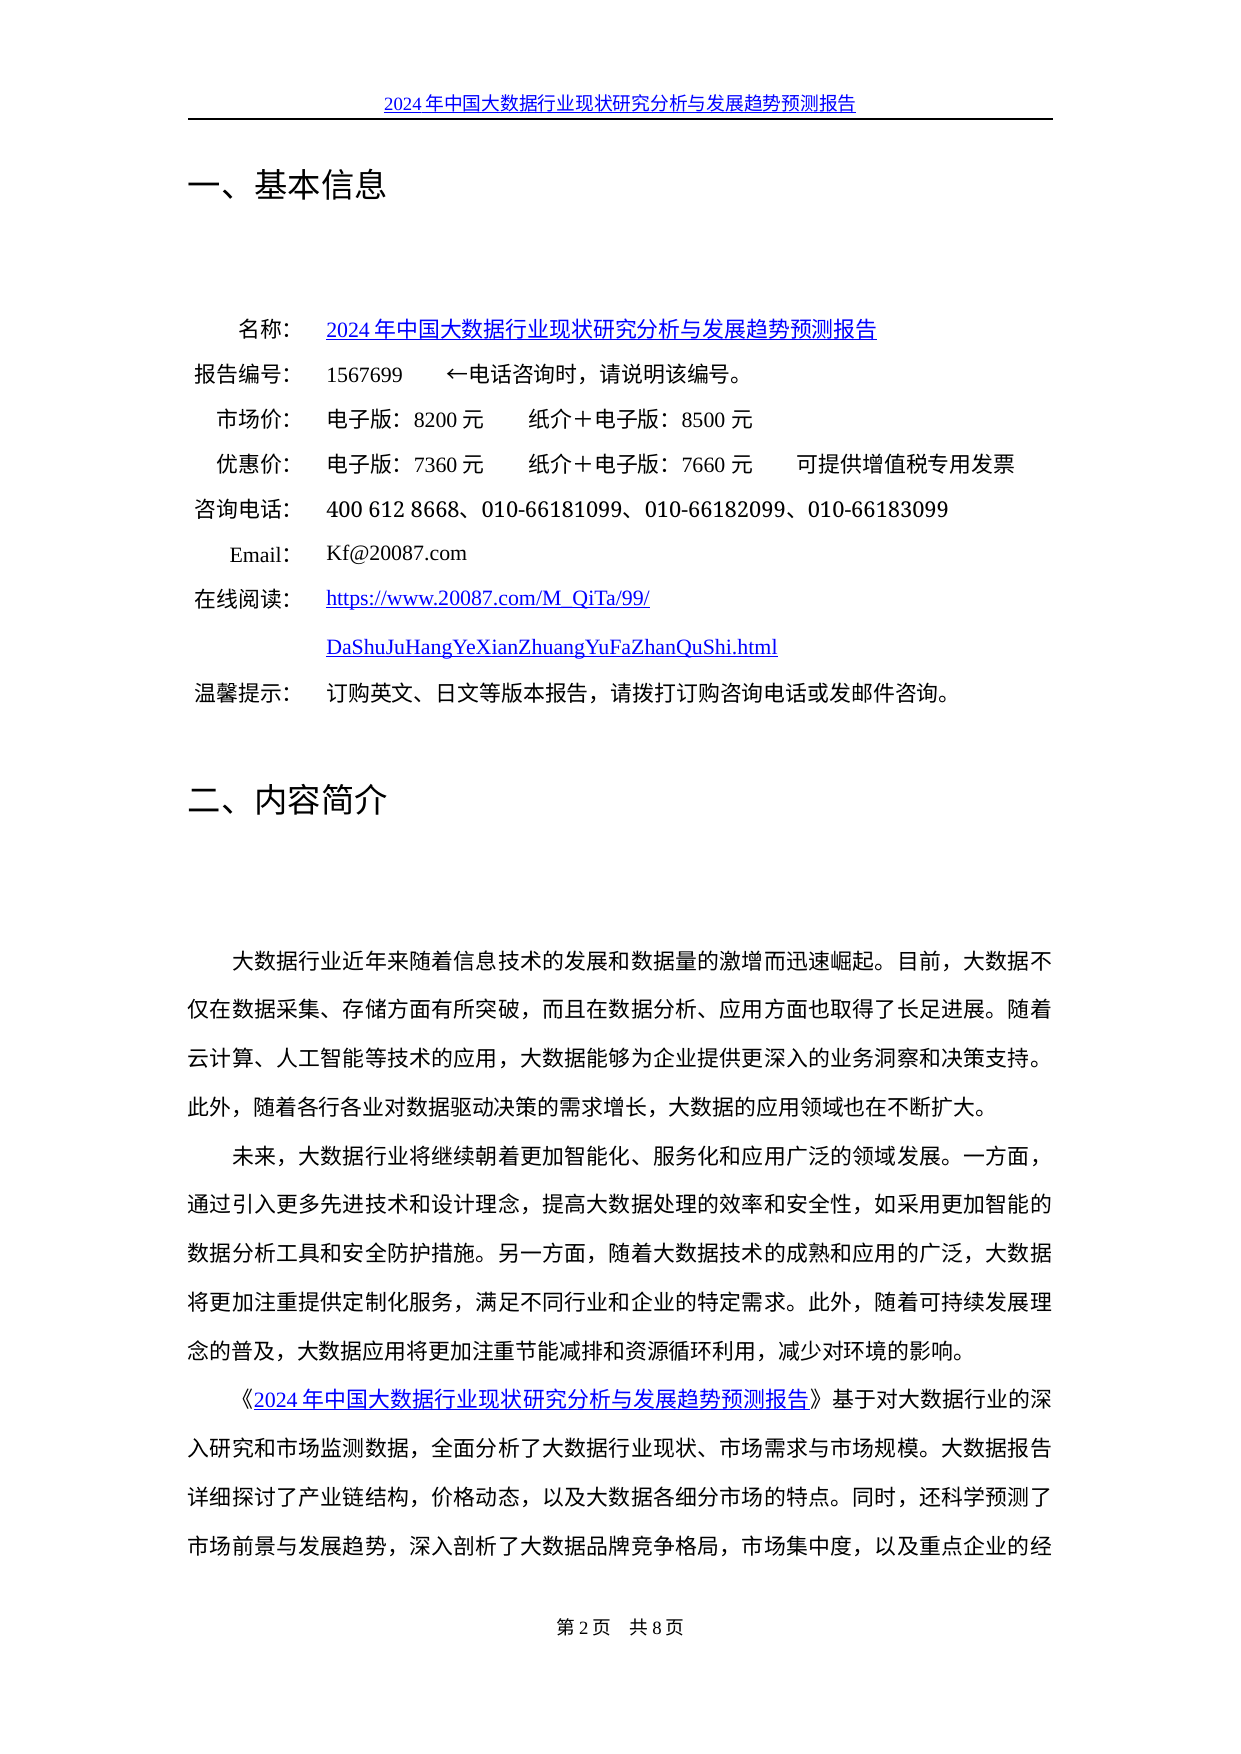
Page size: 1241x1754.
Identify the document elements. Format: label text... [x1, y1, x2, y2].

table_cell Kf@20087.com [315, 537, 1073, 582]
table_cell 400 612 8668、010-66181099、010-66182099、010-66183099 [315, 492, 1073, 537]
table_cell 温馨提示： [167, 675, 315, 720]
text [187, 943, 1053, 1561]
table_cell 市场价： [167, 402, 315, 447]
table_cell 电子版：8200 元 纸介＋电子版：8500 元 [315, 402, 1073, 447]
table_cell Email： [167, 537, 315, 582]
table_cell 优惠价： [167, 447, 315, 492]
table_cell 1567699 ←电话咨询时，请说明该编号。 [315, 357, 1073, 402]
table_cell [315, 582, 1073, 675]
title 一、基本信息 [187, 150, 1053, 215]
table_header 名称： [167, 312, 315, 357]
title 二、内容简介 [187, 766, 1053, 831]
table_cell 电子版：7360 元 纸介＋电子版：7660 元 可提供增值税专用发票 [315, 447, 1073, 492]
table_cell 在线阅读： [167, 582, 315, 675]
table_cell 报告编号： [167, 357, 315, 402]
table_header 2024年中国大数据行业现状研究分析与发展趋势预测报告 [315, 312, 1073, 357]
table_cell 订购英文、日文等版本报告，请拨打订购咨询电话或发邮件咨询。 [315, 675, 1073, 720]
table_cell 咨询电话： [167, 492, 315, 537]
